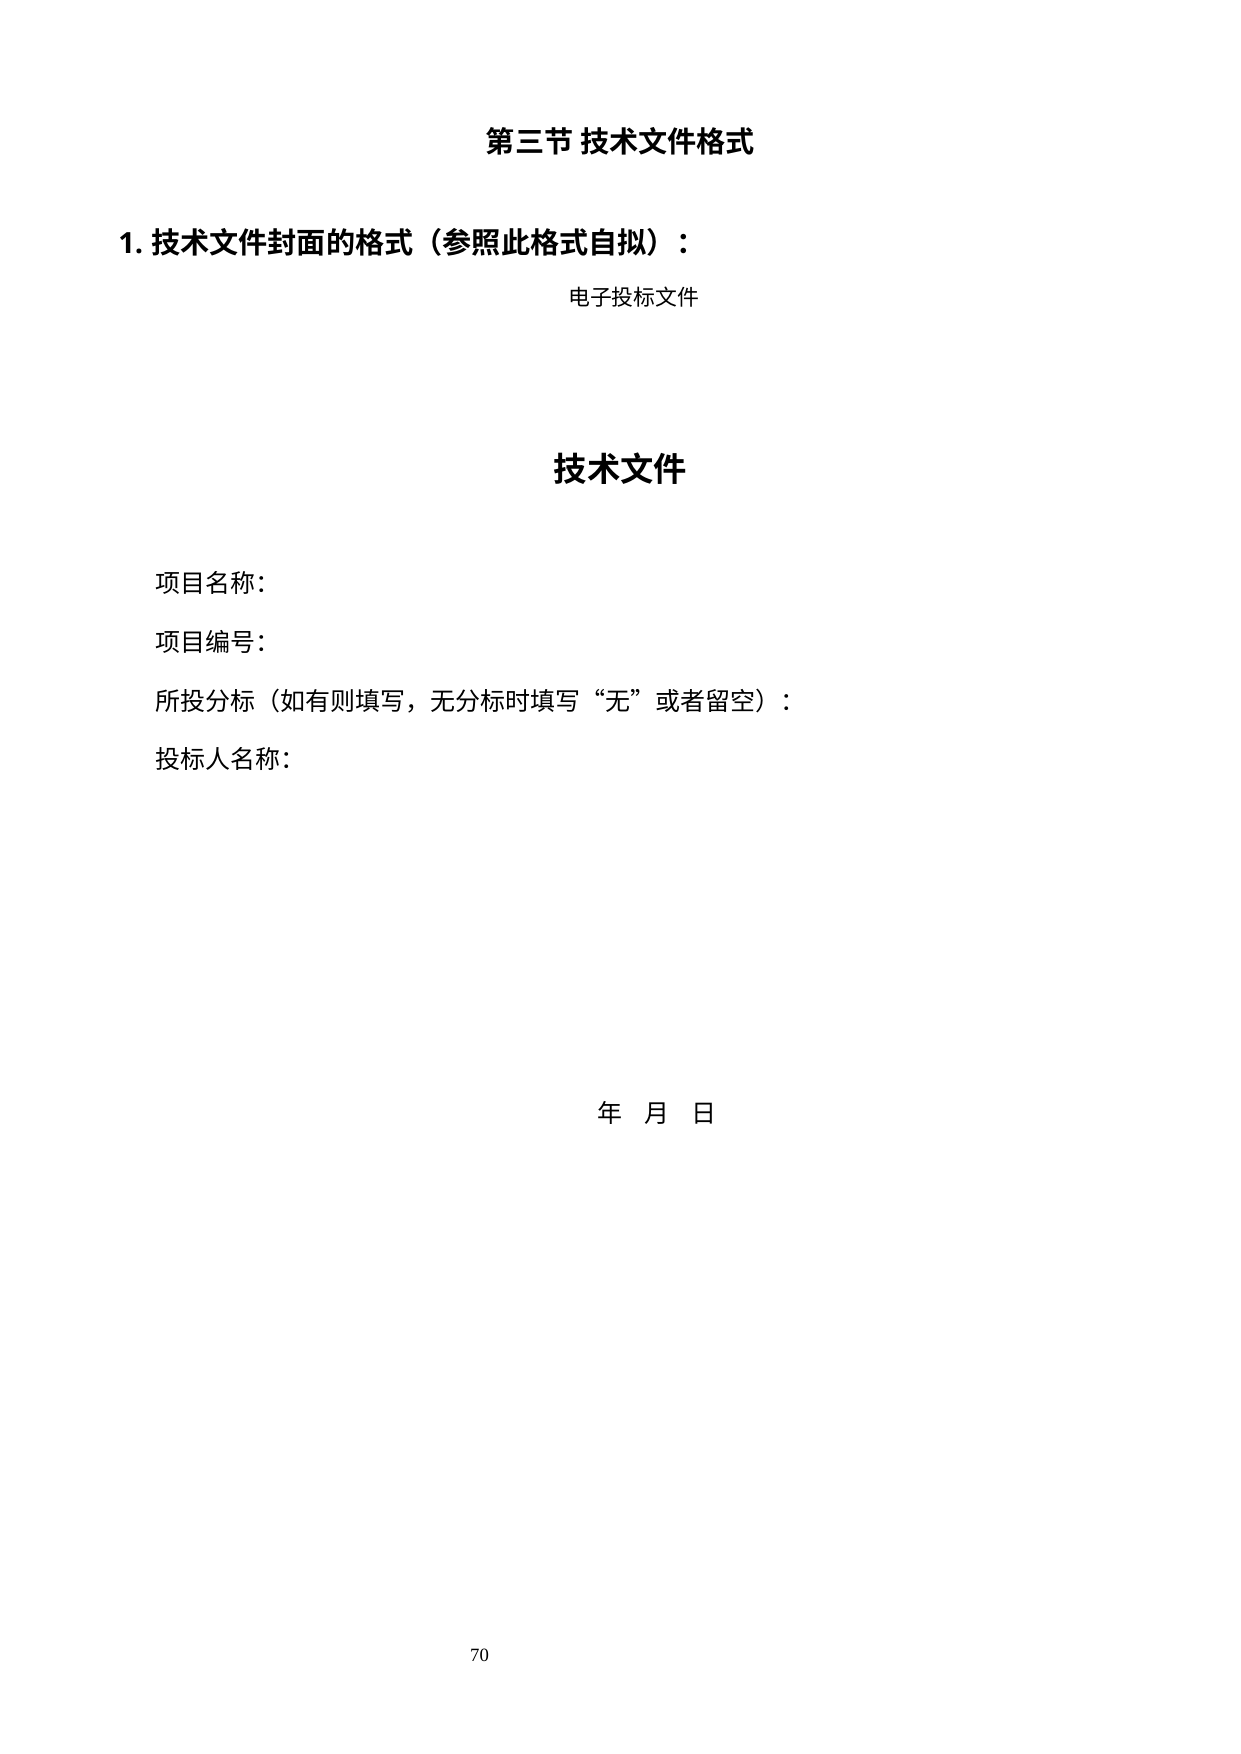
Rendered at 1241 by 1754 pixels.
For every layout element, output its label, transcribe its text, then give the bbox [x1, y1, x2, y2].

text 1. 技术文件封面的格式（参照此格式自拟）： [118, 220, 1122, 262]
text 技术文件 [118, 442, 1122, 491]
text 所投分标（如有则填写，无分标时填写“无”或者留空）： [118, 677, 1122, 718]
text 第三节 技术文件格式 [118, 118, 1122, 160]
text 投标人名称： [118, 736, 1122, 777]
text 项目编号： [118, 618, 1122, 659]
text 项目名称： [118, 559, 1122, 601]
text 年 月 日 [118, 1093, 1122, 1129]
text 电子投标文件 [118, 279, 1122, 311]
